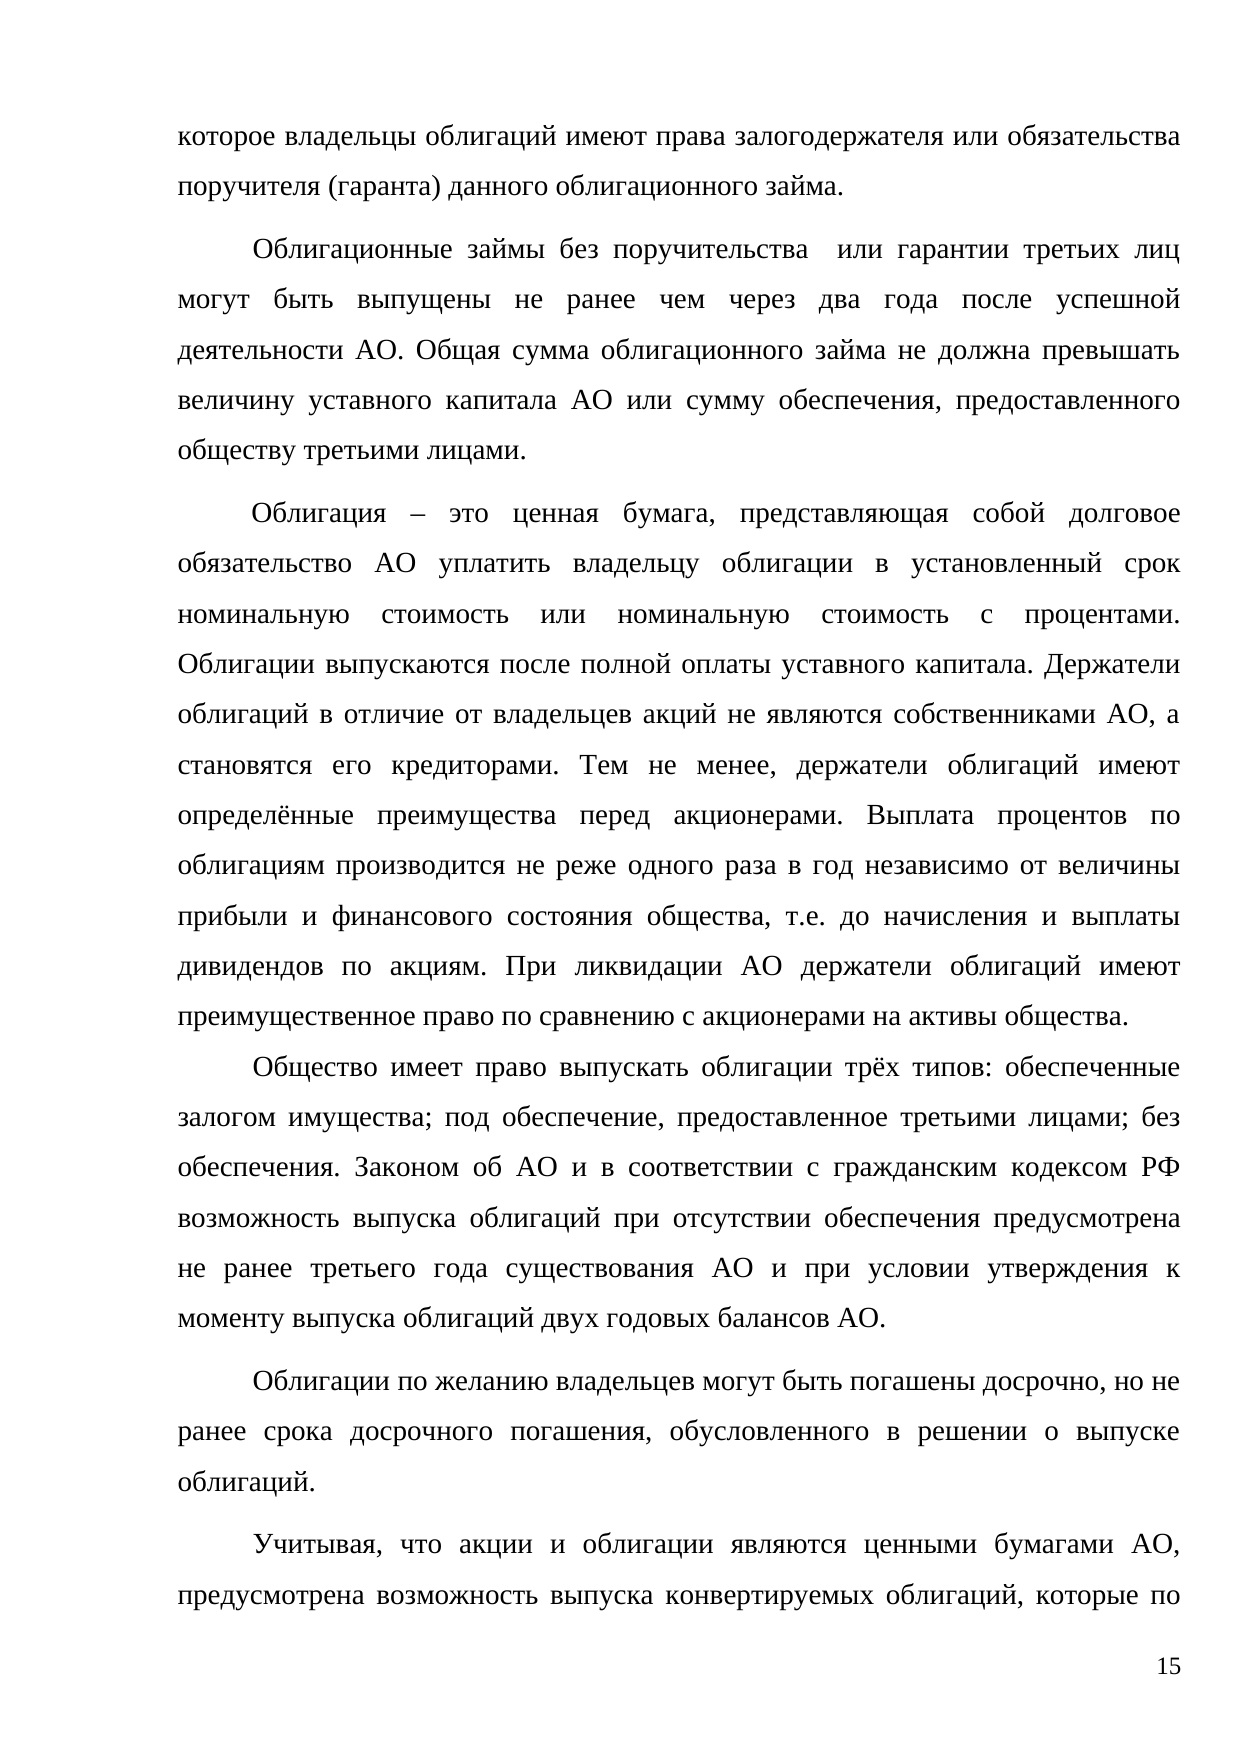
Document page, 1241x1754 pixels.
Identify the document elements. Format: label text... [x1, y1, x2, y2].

text Облигационные займы без поручительства или гарантии третьих лиц могут быть выпущены не ранее чем через два года после успешной деятельности АО. Общая сумма облигационного займа не должна превышать величину уставного капитала АО или сумму обеспечения, предоставленного обществу третьими лицами. [177, 231, 1181, 466]
text Общество имеет право выпускать облигации трёх типов: обеспеченные залогом имущества; под обеспечение, предоставленное третьими лицами; без обеспечения. Законом об АО и в соответствии с гражданским кодексом РФ возможность выпуска облигаций при отсутствии обеспечения предусмотрена не ранее третьего года существования АО и при условии утверждения к моменту выпуска облигаций двух годовых балансов АО. [177, 1049, 1181, 1334]
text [177, 118, 1181, 202]
text Облигация – это ценная бумага, представляющая собой долговое обязательство АО уплатить владельцу облигации в установленный срок номинальную стоимость или номинальную стоимость с процентами. Облигации выпускаются после полной оплаты уставного капитала. Держатели облигаций в отличие от владельцев акций не являются собственниками АО, а становятся его кредиторами. Тем не менее, держатели облигаций имеют определённые преимущества перед акционерами. Выплата процентов по облигациям производится не реже одного раза в год независимо от величины прибыли и финансового состояния общества, т.е. до начисления и выплаты дивидендов по акциям. При ликвидации АО держатели облигаций имеют преимущественное право по сравнению с акционерами на активы общества. [177, 495, 1181, 1032]
text Облигации по желанию владельцев могут быть погашены досрочно, но не ранее срока досрочного погашения, обусловленного в решении о выпуске облигаций. [177, 1363, 1181, 1497]
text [177, 1527, 1181, 1610]
